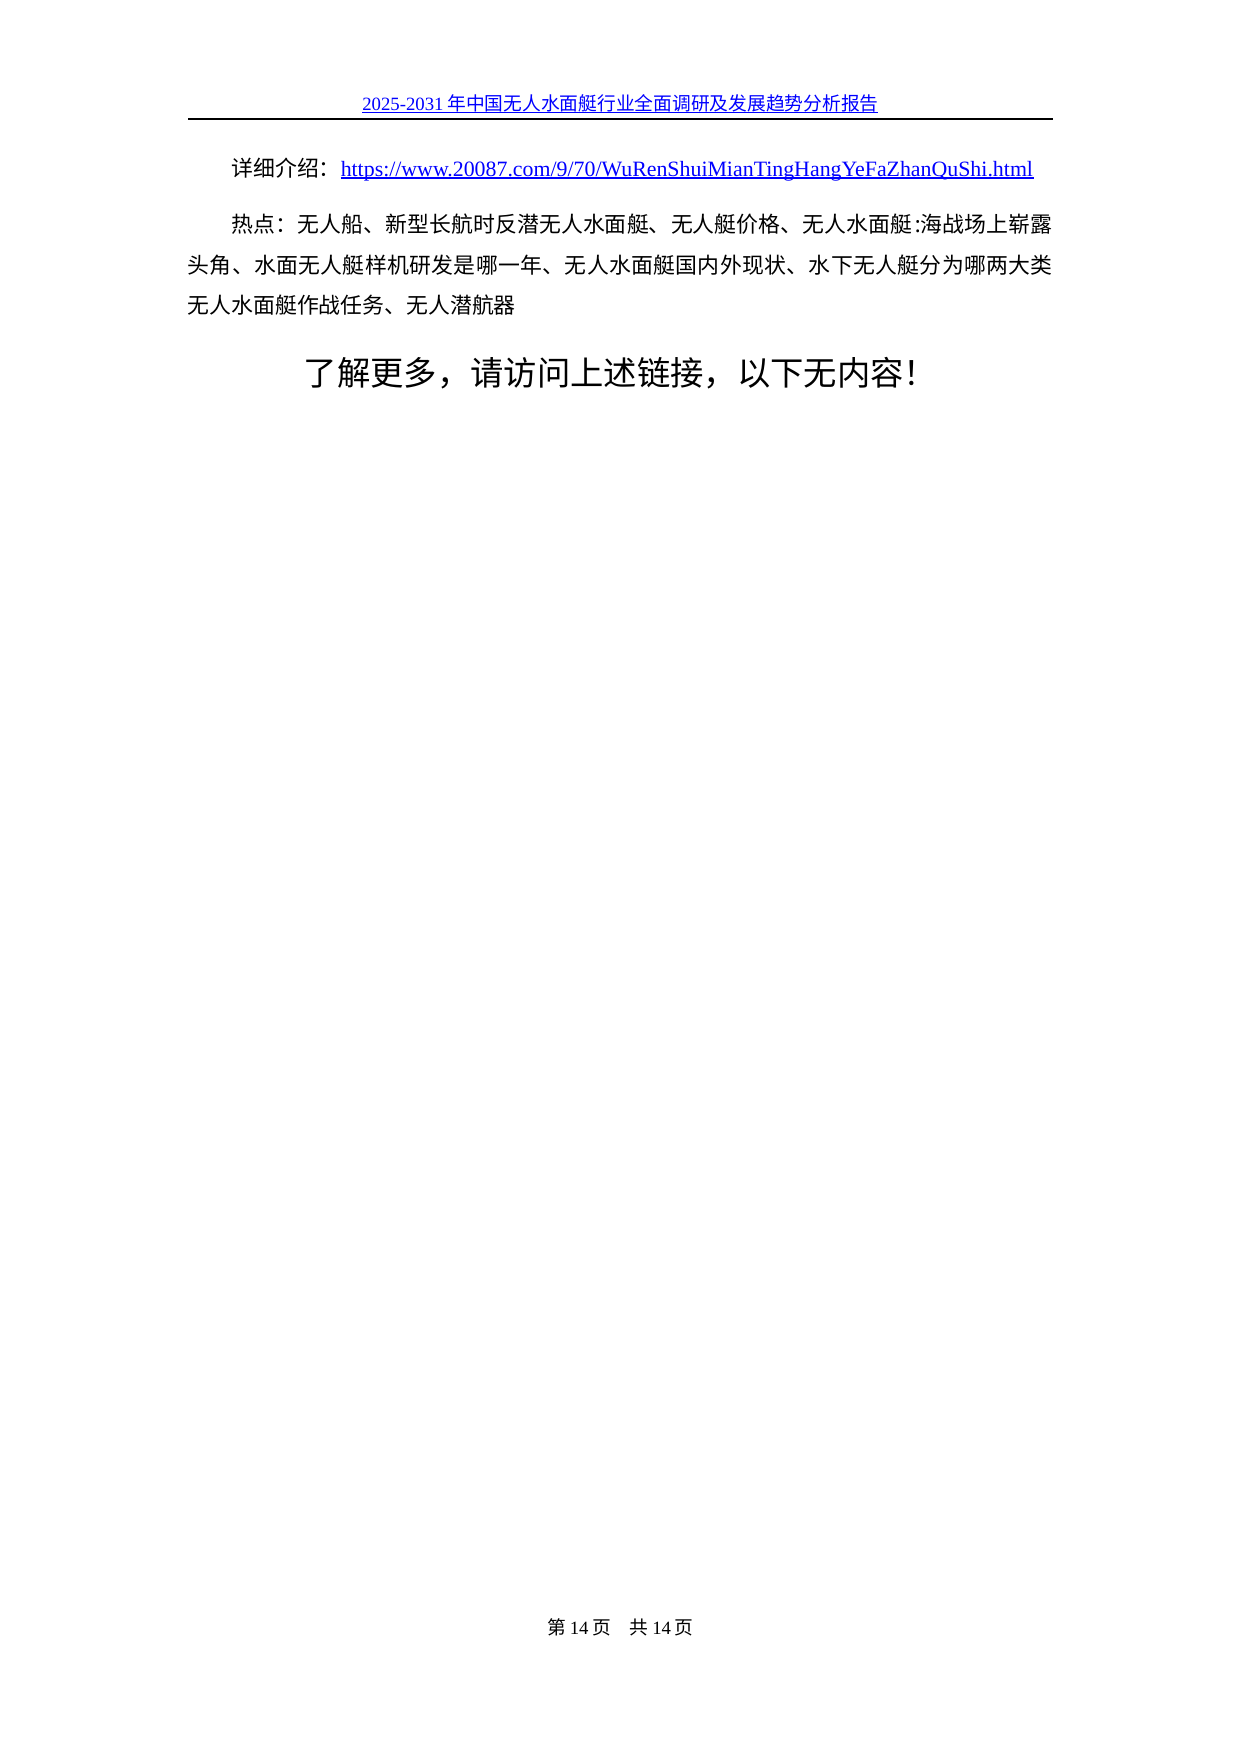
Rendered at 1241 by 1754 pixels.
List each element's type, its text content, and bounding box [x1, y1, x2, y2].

title 了解更多，请访问上述链接，以下无内容！ [187, 338, 1053, 403]
text 热点：无人船、新型长航时反潜无人水面艇、无人艇价格、无人水面艇:海战场上崭露头角、水面无人艇样机研发是哪一年、无人水面艇国内外现状、水下无人艇分为哪两大类、无人水面艇作战任务、无人潜航器 [187, 207, 1053, 321]
text 详细介绍：https://www.20087.com/9/70/WuRenShuiMianTingHangYeFaZhanQuShi.html [187, 150, 1053, 183]
